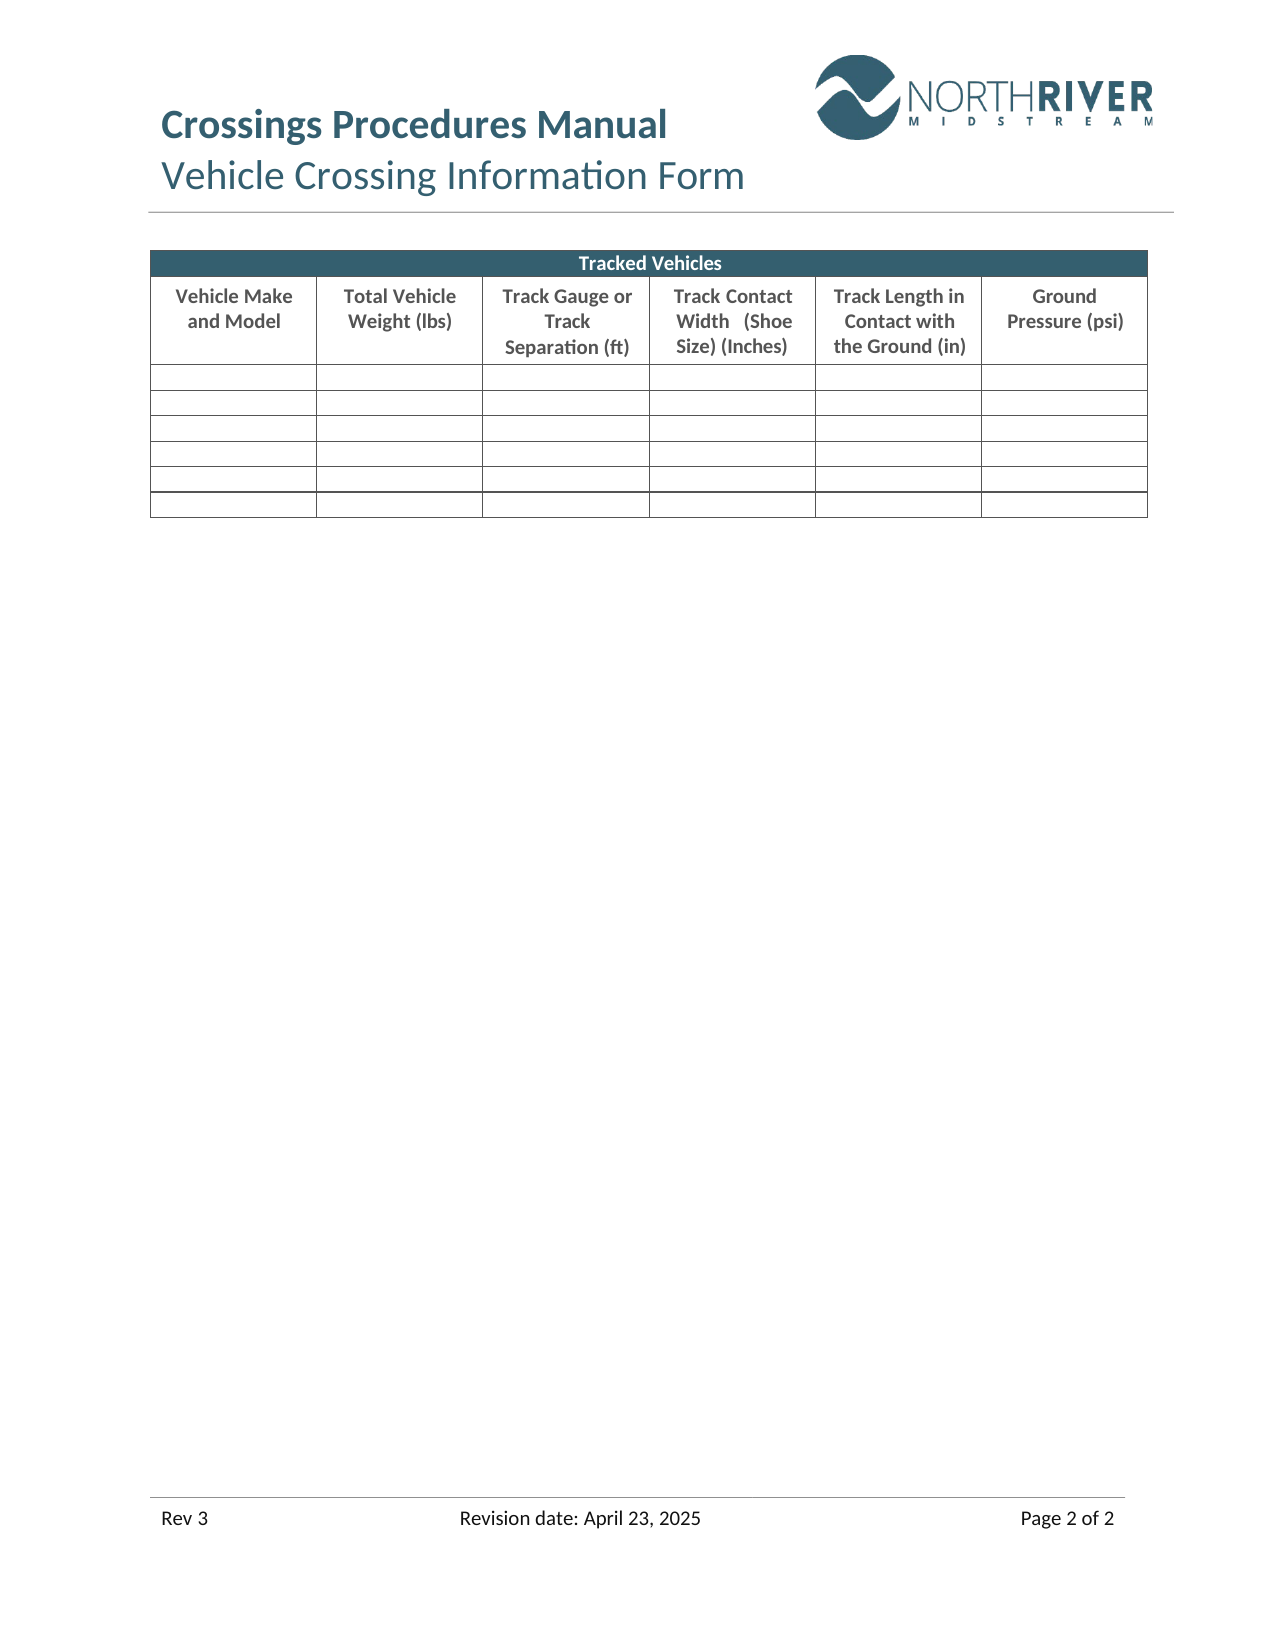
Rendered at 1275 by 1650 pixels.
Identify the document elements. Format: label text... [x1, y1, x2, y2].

table_cell [483, 442, 649, 466]
table_cell [317, 442, 482, 466]
table_cell Vehicle Make and Model [151, 277, 316, 364]
table_cell [483, 391, 649, 415]
table_cell [982, 493, 1147, 517]
table_cell [317, 365, 482, 390]
table_cell [650, 365, 815, 390]
table_cell Ground Pressure (psi) [982, 277, 1147, 364]
table_cell Track Length in Contact with the Ground (in) [816, 277, 981, 364]
table_cell [650, 493, 815, 517]
table_cell [151, 365, 316, 390]
table_cell Track Gauge or Track Separation (ft) [483, 277, 649, 364]
table_cell [650, 391, 815, 415]
table_cell [317, 416, 482, 441]
table_cell Track Contact Width (Shoe Size) (Inches) [650, 277, 815, 364]
table_cell [982, 391, 1147, 415]
table_cell [151, 391, 316, 415]
table_cell [483, 467, 649, 491]
table_cell [816, 391, 981, 415]
table_cell [317, 467, 482, 491]
text Vehicle Crossing Information Form [161, 149, 1192, 199]
table_cell [650, 442, 815, 466]
table_cell [650, 416, 815, 441]
table_cell [816, 467, 981, 491]
table_header Tracked Vehicles [151, 251, 1147, 276]
table_cell [982, 416, 1147, 441]
table_cell [483, 416, 649, 441]
table_cell [151, 493, 316, 517]
table_cell [816, 442, 981, 466]
table_cell [982, 467, 1147, 491]
table_cell Total Vehicle Weight (lbs) [317, 277, 482, 364]
table_cell [816, 365, 981, 390]
table_cell [650, 467, 815, 491]
table_cell [982, 365, 1147, 390]
table_cell [317, 391, 482, 415]
table_cell [317, 493, 482, 517]
table_cell [483, 365, 649, 390]
picture [815, 55, 1153, 140]
table_cell [483, 493, 649, 517]
title Crossings Procedures Manual [161, 98, 1192, 149]
table_cell [151, 416, 316, 441]
table_cell [151, 467, 316, 491]
table_cell [151, 442, 316, 466]
table_cell [816, 493, 981, 517]
table_cell [982, 442, 1147, 466]
table_cell [816, 416, 981, 441]
